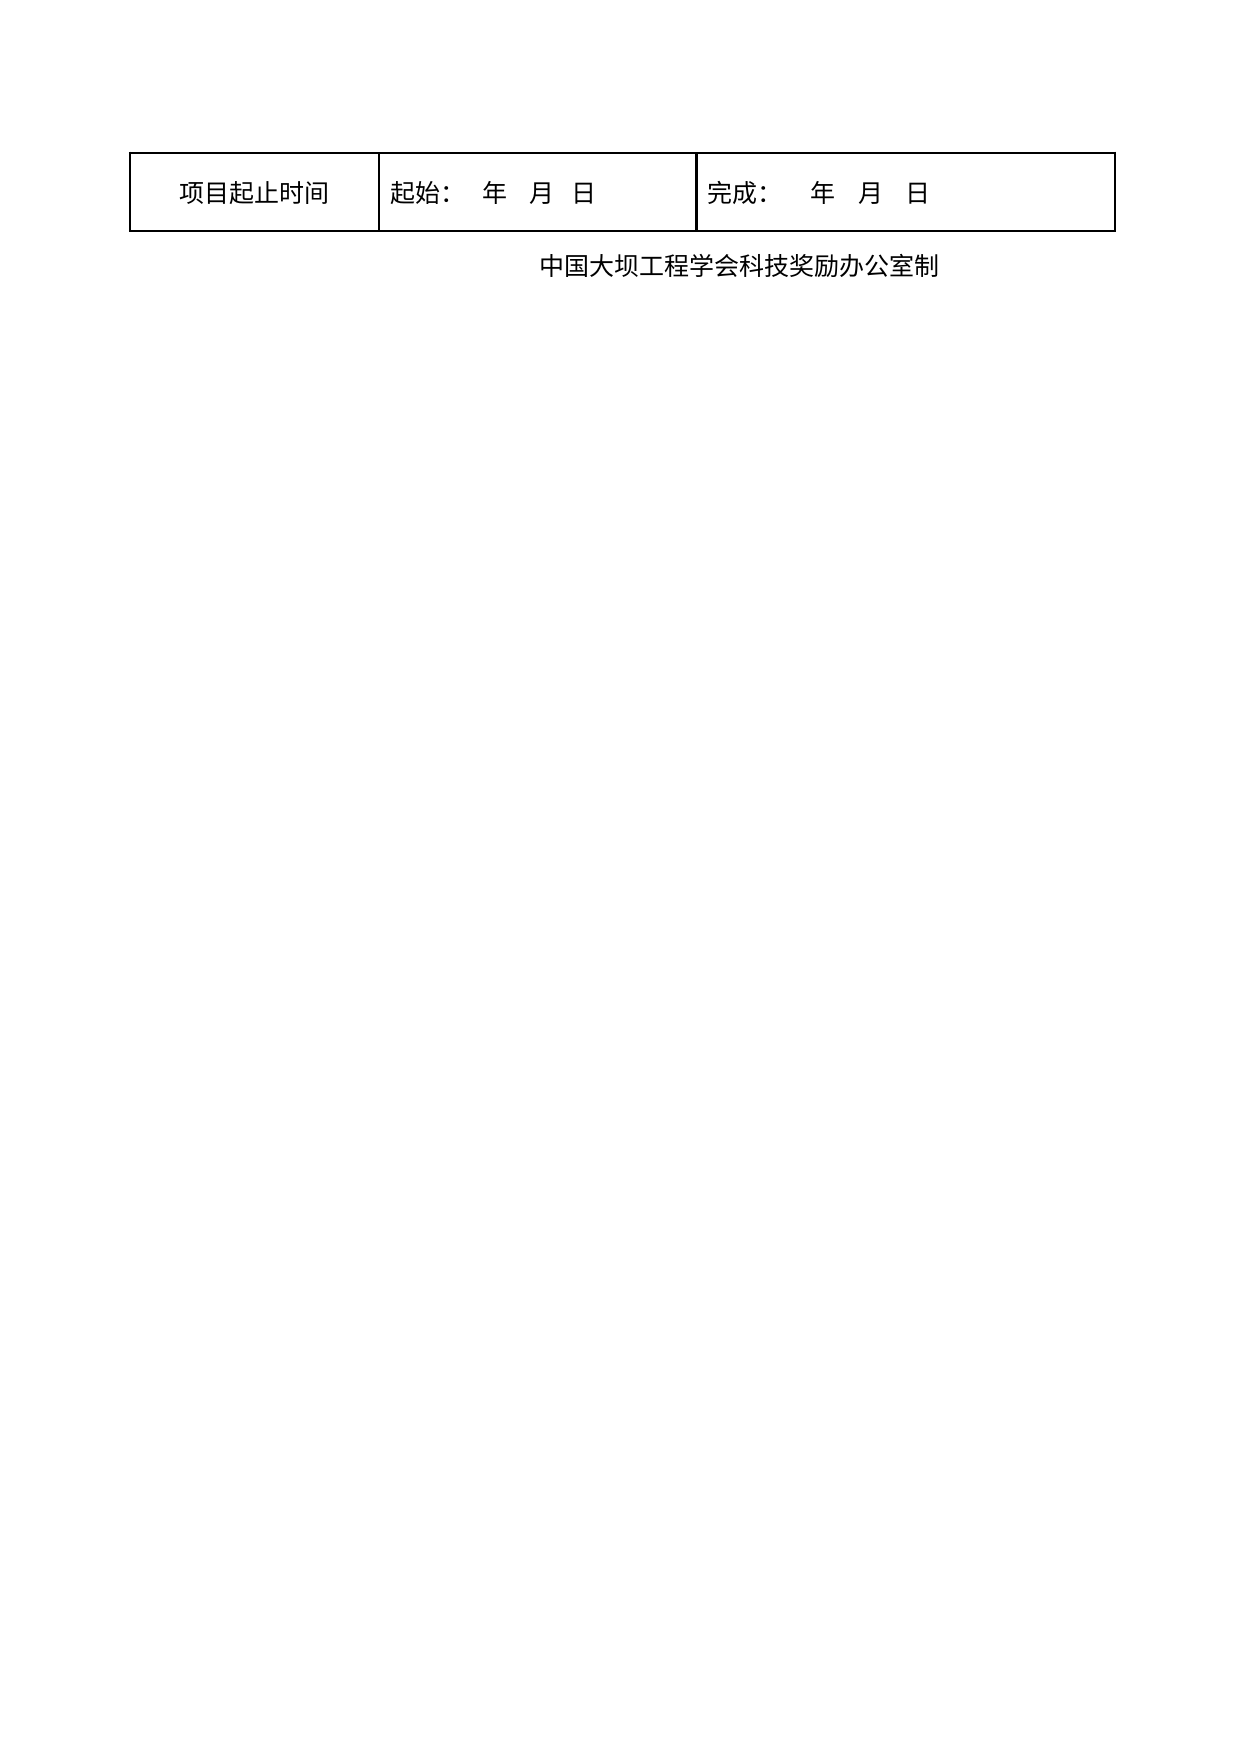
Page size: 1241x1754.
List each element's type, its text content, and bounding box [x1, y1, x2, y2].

table_cell 完成： 年 月 日 [698, 154, 1114, 230]
table_cell 起始： 年 月 日 [380, 154, 695, 230]
table_cell 项目起止时间 [131, 154, 378, 230]
text 中国大坝工程学会科技奖励办公室制 [192, 232, 1053, 297]
